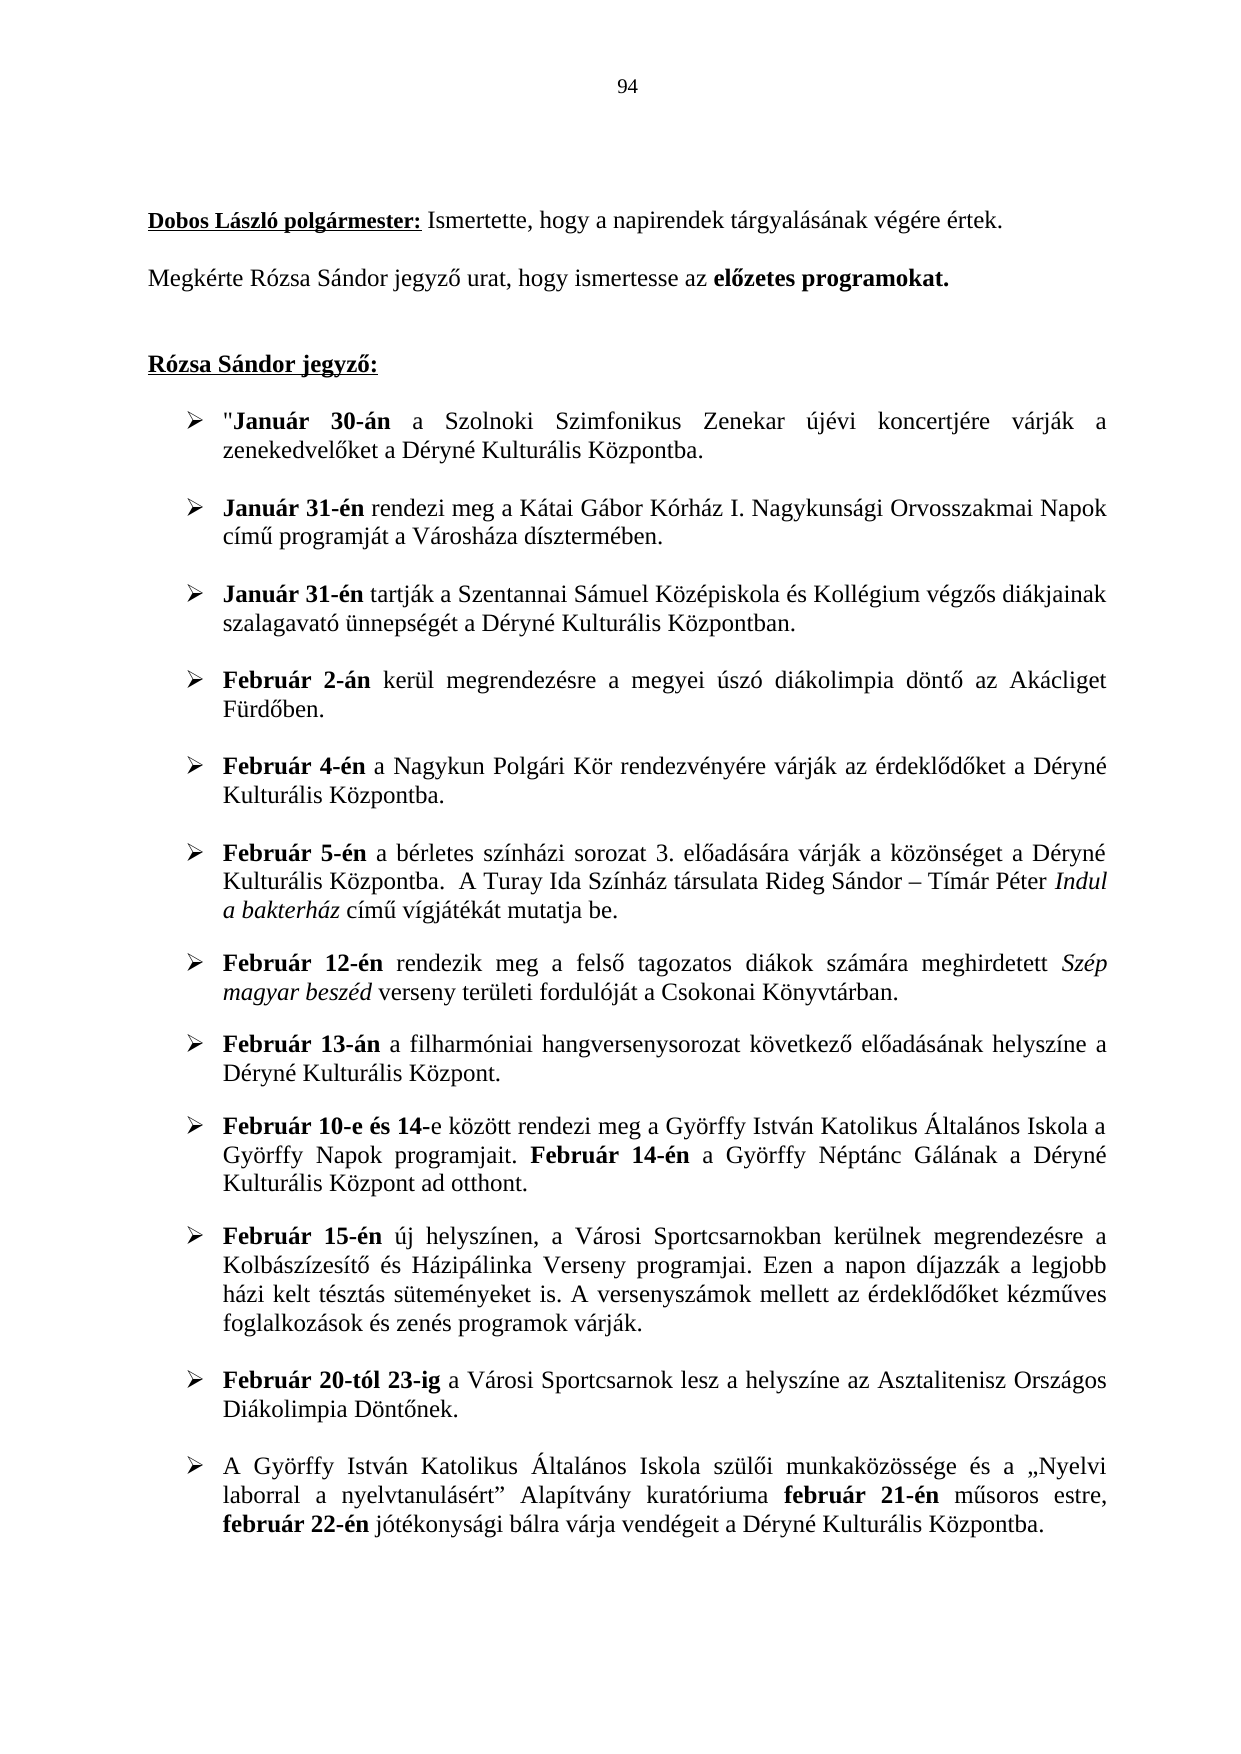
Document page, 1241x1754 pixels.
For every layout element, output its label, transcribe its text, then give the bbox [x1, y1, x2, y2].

list Február 4-én a Nagykun Polgári Kör rendezvényére várják az érdeklődőket a Déryné Kulturális Központba. [185, 751, 1107, 809]
text Dobos László polgármester: Ismertette, hogy a napirendek tárgyalásának végére értek. [148, 205, 1114, 234]
subtitle Február 12-én rendezik meg a felső tagozatos diákok számára meghirdetett Szép magyar beszéd verseny területi fordulóját a Csokonai Könyvtárban. [185, 948, 1107, 1005]
list Február 10-e és 14-e között rendezi meg a Györffy István Katolikus Általános Iskola a Györffy Napok programjait. Február 14-én a Györffy Néptánc Gálának a Déryné Kulturális Központ ad otthont. [185, 1111, 1107, 1197]
list Február 5-én a bérletes színházi sorozat 3. előadására várják a közönséget a Déryné Kulturális Központba. A Turay Ida Színház társulata Rideg Sándor – Tímár Péter Indul a bakterház című vígjátékát mutatja be. [185, 838, 1107, 924]
list Február 15-én új helyszínen, a Városi Sportcsarnokban kerülnek megrendezésre a Kolbászízesítő és Házipálinka Verseny programjai. Ezen a napon díjazzák a legjobb házi kelt tésztás süteményeket is. A versenyszámok mellett az érdeklődőket kézműves foglalkozások és zenés programok várják. [185, 1221, 1107, 1336]
list Január 31-én tartják a Szentannai Sámuel Középiskola és Kollégium végzős diákjainak szalagavató ünnepségét a Déryné Kulturális Központban. [185, 579, 1107, 636]
text Megkérte Rózsa Sándor jegyző urat, hogy ismertesse az előzetes programokat. [148, 263, 1114, 291]
list Január 31-én rendezi meg a Kátai Gábor Kórház I. Nagykunsági Orvosszakmai Napok című programját a Városháza dísztermében. [185, 493, 1107, 550]
text Rózsa Sándor jegyző: [148, 349, 1107, 378]
list Február 2-án kerül megrendezésre a megyei úszó diákolimpia döntő az Akácliget Fürdőben. [185, 665, 1107, 723]
list A Györffy István Katolikus Általános Iskola szülői munkaközössége és a „Nyelvi laborral a nyelvtanulásért” Alapítvány kuratóriuma február 21-én műsoros estre, február 22-én jótékonysági bálra várja vendégeit a Déryné Kulturális Központba. [185, 1451, 1107, 1538]
list "Január 30-án a Szolnoki Szimfonikus Zenekar újévi koncertjére várják a zenekedvelőket a Déryné Kulturális Központba. [185, 406, 1107, 464]
list Február 20-tól 23-ig a Városi Sportcsarnok lesz a helyszíne az Asztalitenisz Országos Diákolimpia Döntőnek. [185, 1365, 1107, 1423]
list Február 13-án a filharmóniai hangversenysorozat következő előadásának helyszíne a Déryné Kulturális Központ. [185, 1029, 1107, 1087]
